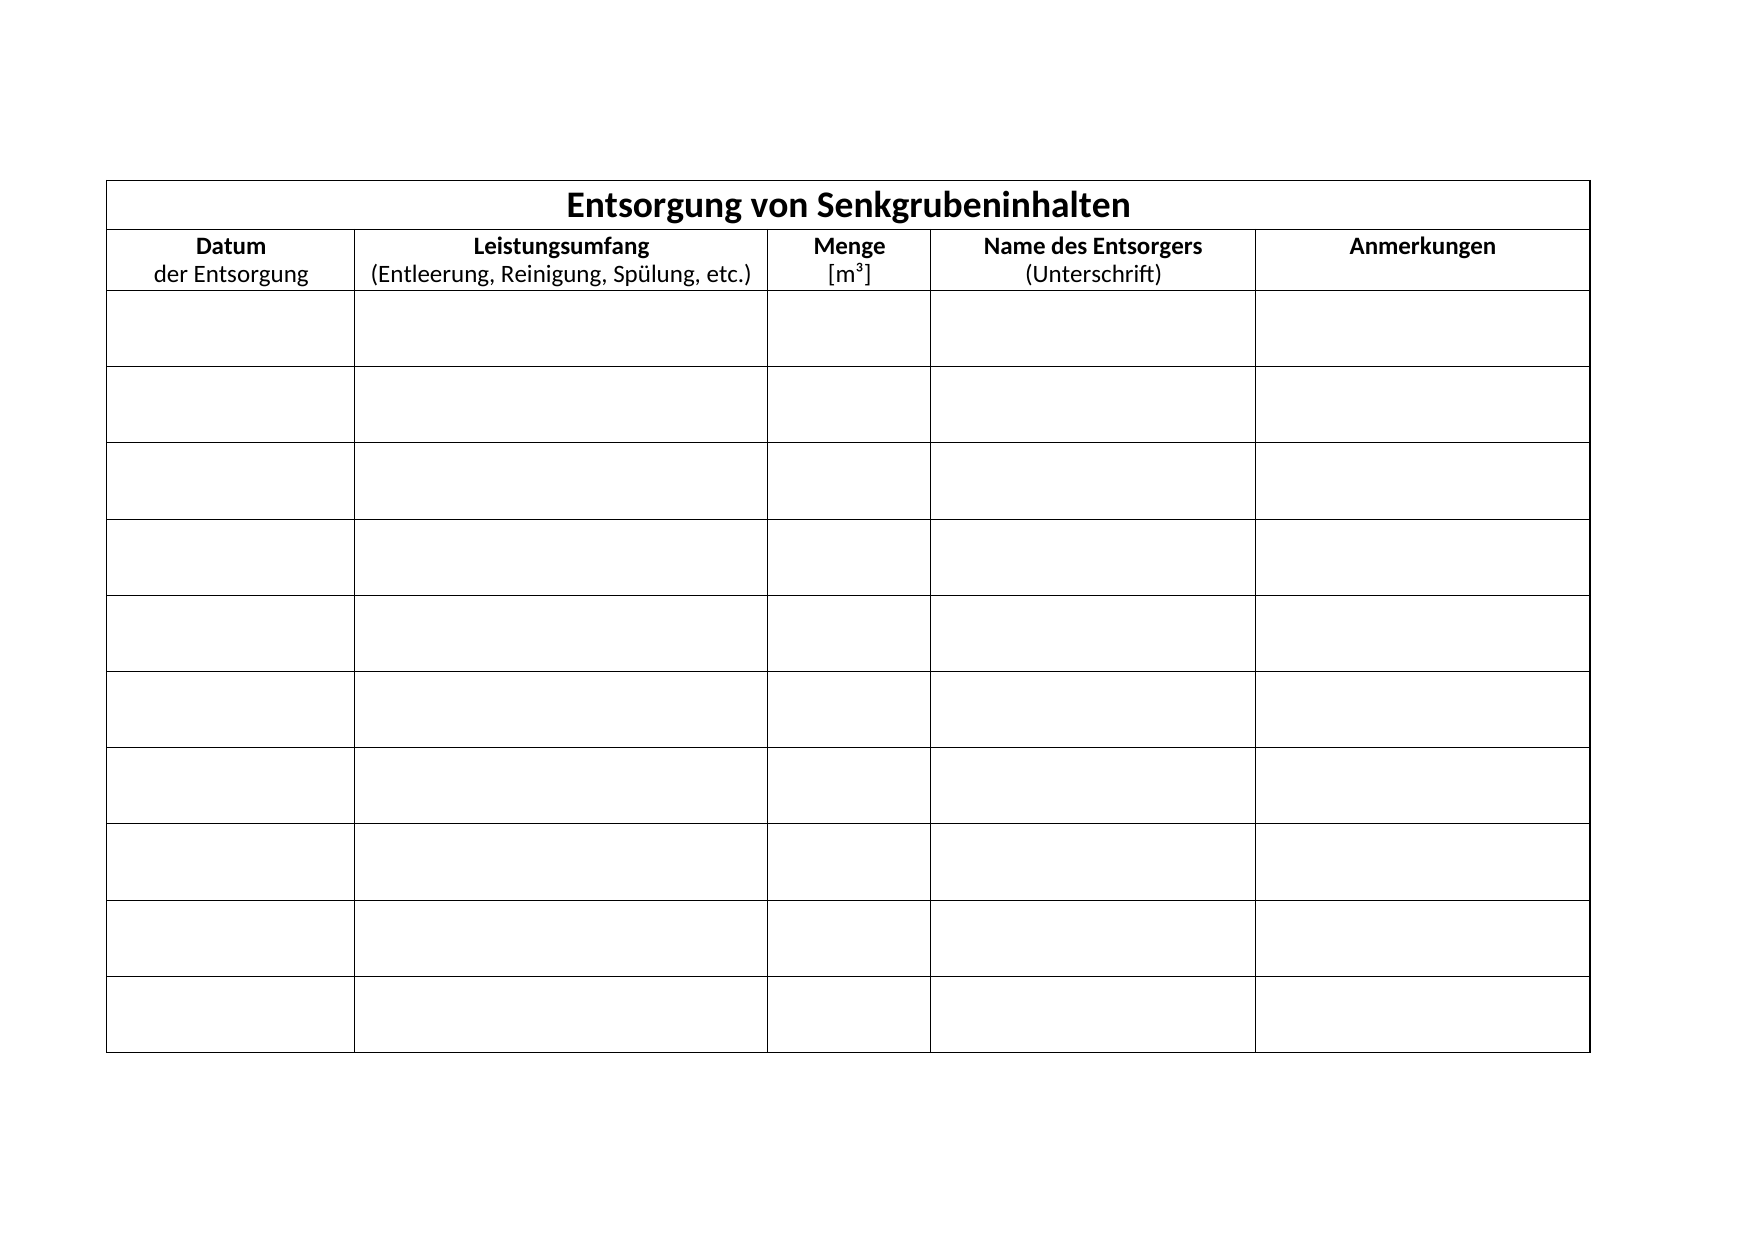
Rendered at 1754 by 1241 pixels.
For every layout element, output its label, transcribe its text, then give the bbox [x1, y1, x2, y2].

table_cell [107, 367, 354, 442]
table_cell [768, 520, 930, 594]
table_cell [1256, 672, 1589, 747]
table_cell [1256, 748, 1589, 823]
table_cell [768, 977, 930, 1052]
table_cell [107, 291, 354, 366]
table_cell [1256, 291, 1589, 366]
table_cell [768, 443, 930, 518]
table_cell [1256, 901, 1589, 976]
table_cell [768, 901, 930, 976]
table_cell Anmerkungen [1256, 230, 1589, 290]
table_cell [355, 901, 767, 976]
table_cell [355, 824, 767, 900]
table_cell [107, 977, 354, 1052]
table_cell [1256, 443, 1589, 518]
table_cell [107, 901, 354, 976]
table_cell [355, 748, 767, 823]
table_cell [355, 596, 767, 671]
table_cell [107, 748, 354, 823]
table_cell [931, 291, 1255, 366]
table_cell [931, 596, 1255, 671]
table_cell [1256, 824, 1589, 900]
table_cell [931, 672, 1255, 747]
table_cell [1256, 367, 1589, 442]
table_cell Menge [m³] [768, 230, 930, 290]
table_cell Leistungsumfang (Entleerung, Reinigung, Spülung, etc.) [355, 230, 767, 290]
table_cell [1256, 596, 1589, 671]
table_cell [107, 672, 354, 747]
table_cell Name des Entsorgers (Unterschrift) [931, 230, 1255, 290]
table_cell [768, 672, 930, 747]
table_cell [107, 443, 354, 518]
table_header Entsorgung von Senkgrubeninhalten [107, 181, 1589, 229]
table_cell [355, 672, 767, 747]
table_cell [768, 596, 930, 671]
table_cell [931, 443, 1255, 518]
table_cell [931, 367, 1255, 442]
table_cell Datum der Entsorgung [107, 230, 354, 290]
table_cell [931, 901, 1255, 976]
table_cell [768, 748, 930, 823]
table_cell [107, 596, 354, 671]
table_cell [355, 443, 767, 518]
table_cell [107, 520, 354, 594]
table_cell [355, 520, 767, 594]
table_cell [1256, 520, 1589, 594]
table_cell [107, 824, 354, 900]
table_cell [931, 520, 1255, 594]
table_cell [931, 824, 1255, 900]
table_cell [768, 824, 930, 900]
table_cell [931, 748, 1255, 823]
table_cell [355, 291, 767, 366]
table_cell [355, 977, 767, 1052]
table_cell [355, 367, 767, 442]
table_cell [768, 291, 930, 366]
table_cell [1256, 977, 1589, 1052]
table_cell [931, 977, 1255, 1052]
table_cell [768, 367, 930, 442]
